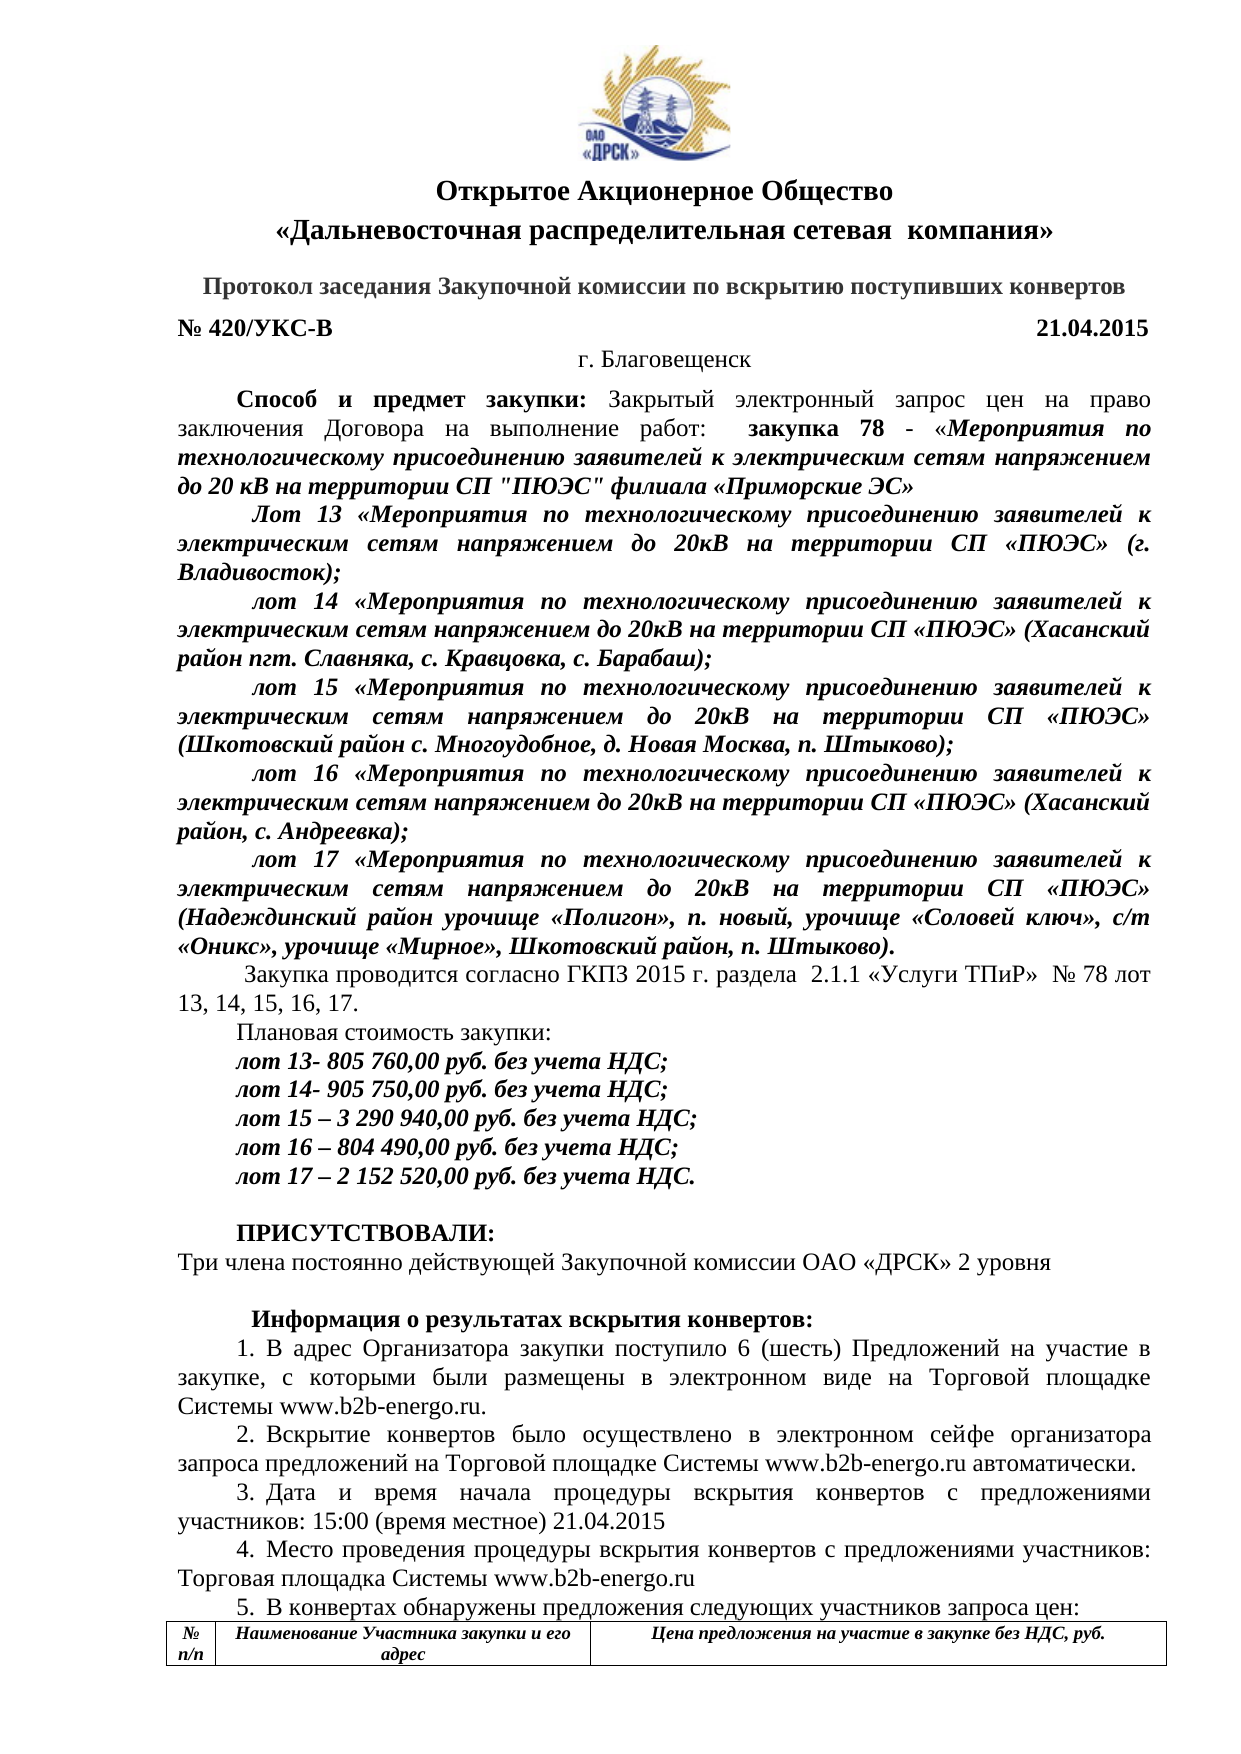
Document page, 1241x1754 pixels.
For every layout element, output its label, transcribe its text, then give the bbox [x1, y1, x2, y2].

text Плановая стоимость закупки: [177, 1017, 1152, 1046]
table_header 21.04.2015 [663, 312, 1150, 344]
text лот 14 «Мероприятия по технологическому присоединению заявителей к электрическим сетям напряжением до 20кВ на территории СП «ПЮЭС» (Хасанский район пгт. Славняка, с. Кравцовка, с. Барабаш); [177, 586, 1152, 672]
picture [577, 45, 731, 161]
text Протокол заседания Закупочной комиссии по вскрытию поступивших конвертов [177, 271, 1152, 300]
text Способ и предмет закупки: Закрытый электронный запрос цен на право заключения Договора на выполнение работ: закупка 78 - «Мероприятия по технологическому присоединению заявителей к электрическим сетям напряжением до 20 кВ на территории СП "ПЮЭС" филиала «Приморские ЭС» [177, 384, 1152, 499]
text лот 15 «Мероприятия по технологическому присоединению заявителей к электрическим сетям напряжением до 20кВ на территории СП «ПЮЭС» (Шкотовский район с. Многоудобное, д. Новая Москва, п. Штыково); [177, 672, 1152, 758]
table_header № 420/УКС-В [176, 312, 663, 344]
text лот 17 «Мероприятия по технологическому присоединению заявителей к электрическим сетям напряжением до 20кВ на территории СП «ПЮЭС» (Надеждинский район урочище «Полигон», п. новый, урочище «Соловей ключ», с/т «Оникс», урочище «Мирное», Шкотовский район, п. Штыково). [177, 844, 1152, 959]
list Дата и время начала процедуры вскрытия конвертов с предложениями участников: 15:00 (время местное) 21.04.2015 [177, 1477, 1152, 1534]
text Закупка проводится согласно ГКПЗ 2015 г. раздела 2.1.1 «Услуги ТПиР» № 78 лот 13, 14, 15, 16, 17. [177, 959, 1152, 1017]
table_header Наименование Участника закупки и его адрес [216, 1622, 590, 1665]
list В конвертах обнаружены предложения следующих участников запроса цен: [177, 1592, 1152, 1621]
text г. Благовещенск [177, 344, 1152, 372]
text лот 16 – 804 490,00 руб. без учета НДС; [177, 1132, 1152, 1161]
text лот 14- 905 750,00 руб. без учета НДС; [177, 1074, 1152, 1103]
list Место проведения процедуры вскрытия конвертов с предложениями участников: Торговая площадка Системы www.b2b-energo.ru [177, 1534, 1152, 1592]
subtitle Открытое Акционерное Общество [177, 173, 1152, 207]
list В адрес Организатора закупки поступило 6 (шесть) Предложений на участие в закупке, с которыми были размещены в электронном виде на Торговой площадке Системы www.b2b-energo.ru. [177, 1333, 1152, 1419]
text лот 13- 805 760,00 руб. без учета НДС; [177, 1046, 1152, 1074]
text Три члена постоянно действующей Закупочной комиссии ОАО «ДРСК» 2 уровня [177, 1247, 1152, 1276]
text Информация о результатах вскрытия конвертов: [177, 1304, 1152, 1333]
table_header Цена предложения на участие в закупке без НДС, руб. [591, 1622, 1166, 1665]
text лот 16 «Мероприятия по технологическому присоединению заявителей к электрическим сетям напряжением до 20кВ на территории СП «ПЮЭС» (Хасанский район, с. Андреевка); [177, 758, 1152, 844]
list ПРИСУТСТВОВАЛИ: [177, 1218, 1152, 1247]
list Вскрытие конвертов было осуществлено в электронном сейфе организатора запроса предложений на Торговой площадке Системы www.b2b-energo.ru автоматически. [177, 1419, 1152, 1477]
text «Дальневосточная распределительная сетевая компания» [177, 212, 1152, 245]
text Лот 13 «Мероприятия по технологическому присоединению заявителей к электрическим сетям напряжением до 20кВ на территории СП «ПЮЭС» (г. Владивосток); [177, 499, 1152, 586]
table_header № п/п [167, 1622, 215, 1665]
text лот 17 – 2 152 520,00 руб. без учета НДС. [177, 1161, 1152, 1189]
text лот 15 – 3 290 940,00 руб. без учета НДС; [177, 1103, 1152, 1132]
